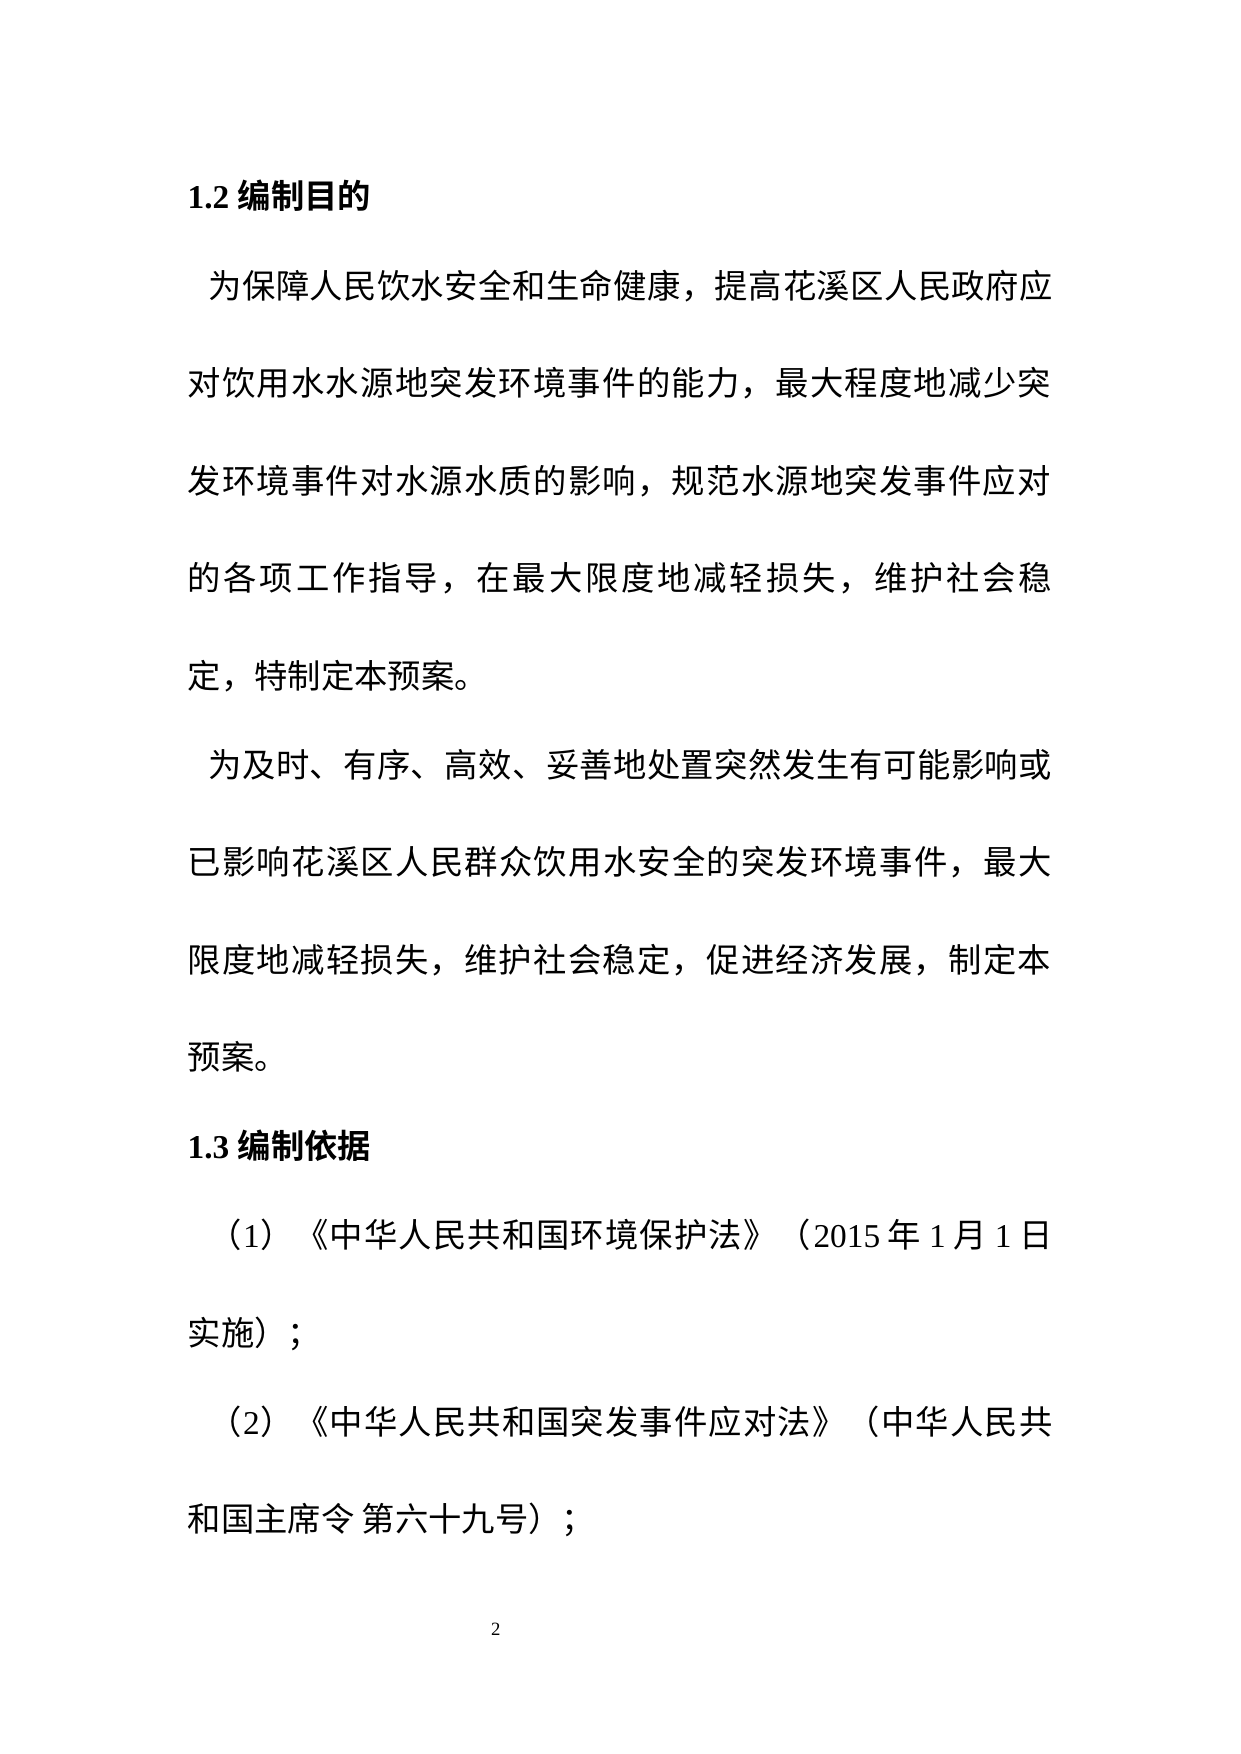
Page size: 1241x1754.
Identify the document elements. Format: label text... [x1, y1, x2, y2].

text （2）《中华人民共和国突发事件应对法》（中华人民共和国主席令 第六十九号）； [187, 1387, 1053, 1550]
text （1）《中华人民共和国环境保护法》（2015年1月1日实施）； [187, 1201, 1053, 1363]
subtitle 1.2 编制目的 [187, 162, 1053, 227]
subtitle 1.3 编制依据 [187, 1112, 1053, 1177]
text 为及时、有序、高效、妥善地处置突然发生有可能影响或已影响花溪区人民群众饮用水安全的突发环境事件，最大限度地减轻损失，维护社会稳定，促进经济发展，制定本预案。 [187, 730, 1053, 1088]
text 为保障人民饮水安全和生命健康，提高花溪区人民政府应对饮用水水源地突发环境事件的能力，最大程度地减少突发环境事件对水源水质的影响，规范水源地突发事件应对的各项工作指导，在最大限度地减轻损失，维护社会稳定，特制定本预案。 [187, 251, 1053, 706]
